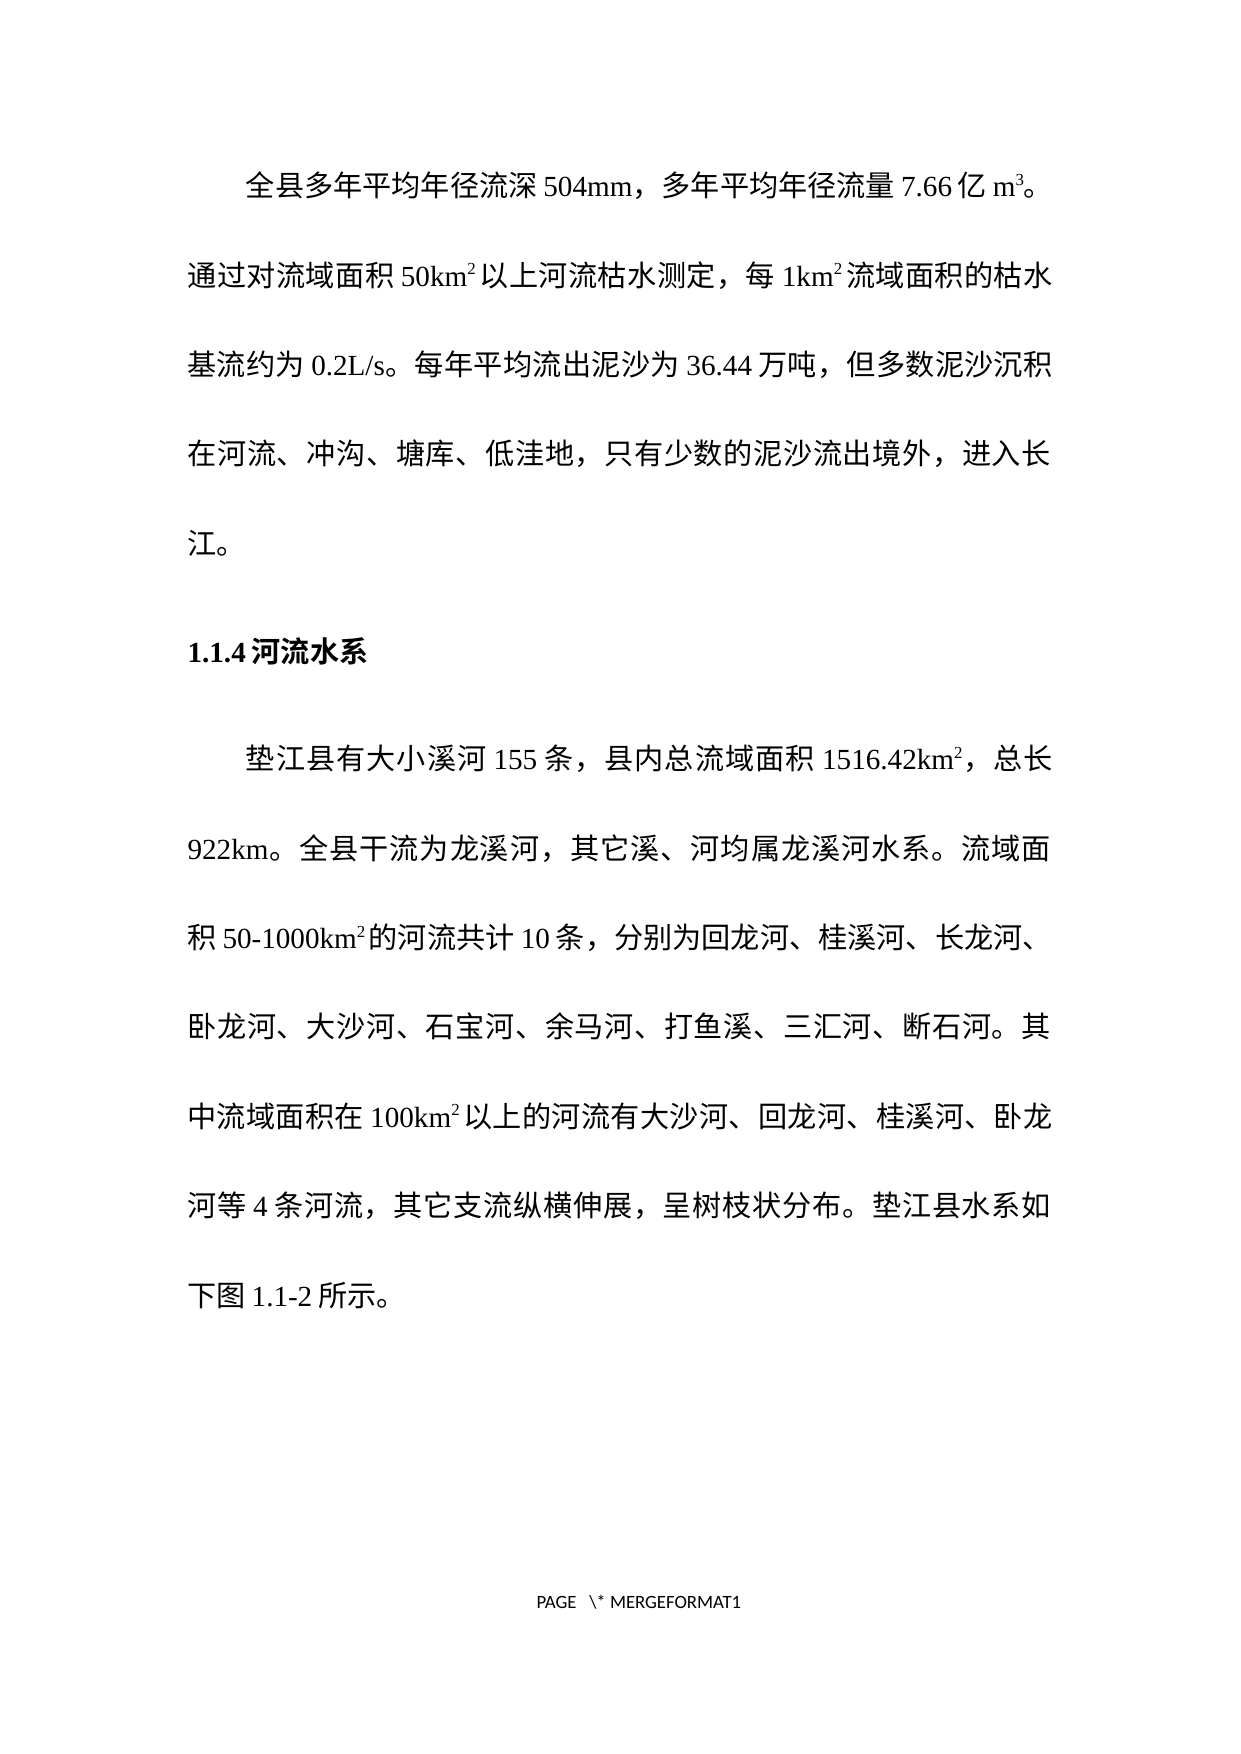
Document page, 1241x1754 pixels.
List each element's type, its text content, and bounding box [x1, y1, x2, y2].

text 垫江县有大小溪河155条，县内总流域面积1516.42km2，总长922km。全县干流为龙溪河，其它溪、河均属龙溪河水系。流域面积50-1000km2的河流共计10条，分别为回龙河、桂溪河、长龙河、卧龙河、大沙河、石宝河、余马河、打鱼溪、三汇河、断石河。其中流域面积在100km2以上的河流有大沙河、回龙河、桂溪河、卧龙河等4条河流，其它支流纵横伸展，呈树枝状分布。垫江县水系如下图1.1-2所示。 [187, 727, 1053, 1323]
subtitle 1.1.4河流水系 [187, 619, 1053, 679]
text 全县多年平均年径流深504mm，多年平均年径流量7.66亿m3。通过对流域面积50km2以上河流枯水测定，每1km2流域面积的枯水基流约为0.2L/s。每年平均流出泥沙为36.44万吨，但多数泥沙沉积在河流、冲沟、塘库、低洼地，只有少数的泥沙流出境外，进入长江。 [187, 154, 1053, 571]
